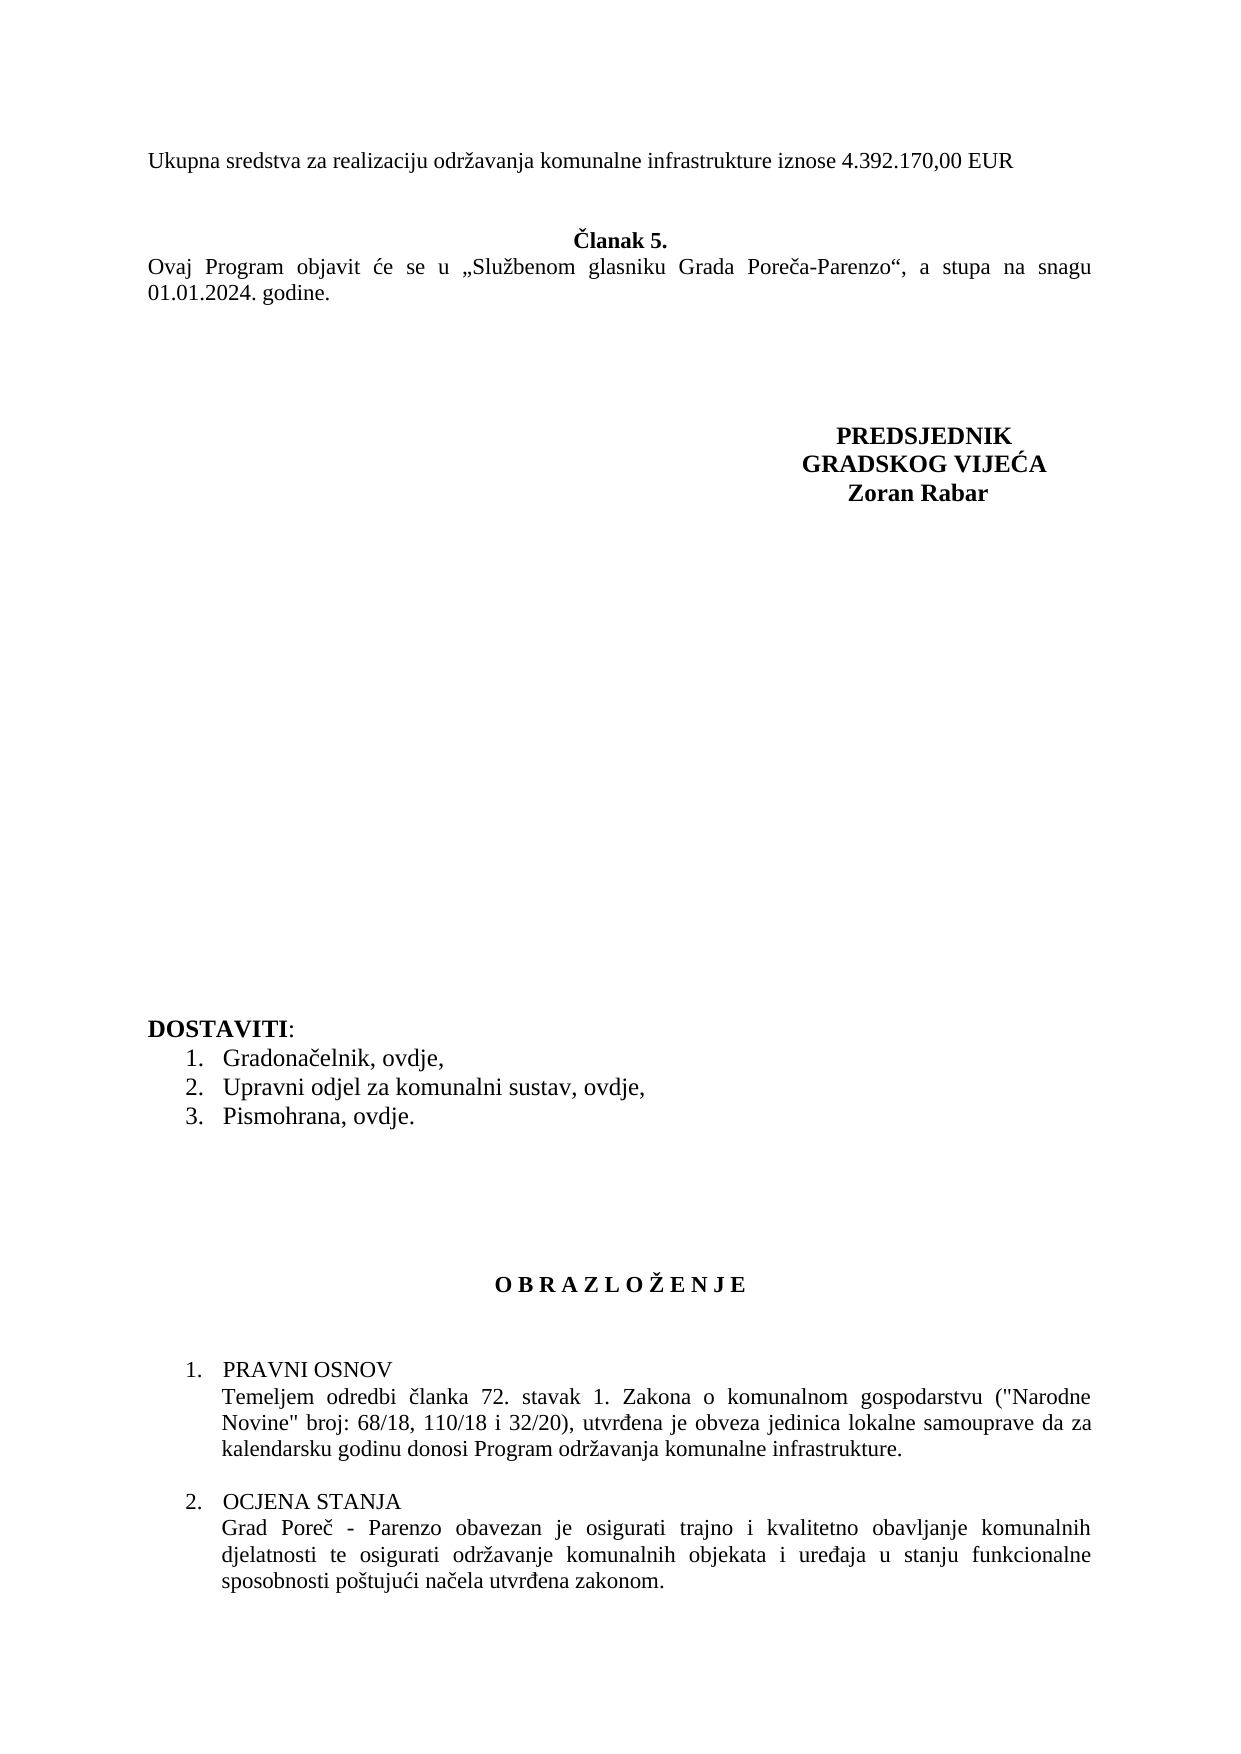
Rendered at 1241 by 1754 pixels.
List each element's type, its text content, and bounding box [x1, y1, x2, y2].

text Temeljem odredbi članka 72. stavak 1. Zakona o komunalnom gospodarstvu ("Narodne Novine" broj: 68/18, 110/18 i 32/20), utvrđena je obveza jedinica lokalne samouprave da za kalendarsku godinu donosi Program održavanja komunalne infrastrukture. [221, 1383, 1093, 1462]
table_header Predsjednik [676, 306, 1104, 449]
list Pismohrana, ovdje. [185, 1101, 1093, 1129]
text Ukupna sredstva za realizaciju održavanja komunalne infrastrukture iznose 4.392.170,00 EUR [148, 148, 1093, 174]
text Ovaj Program objavit će se u „Službenom glasniku Grada Poreča-Parenzo“, a stupa na snagu 01.01.2024. godine. [148, 253, 1093, 306]
subtitle O B R A Z L O Ž E N J E [148, 1271, 1093, 1297]
list OCJENA STANJA [185, 1488, 1093, 1514]
text Članak 5. [148, 227, 1093, 253]
table_cell Zoran Rabar [676, 478, 1104, 526]
text DOSTAVITI: [148, 1014, 1093, 1043]
list Upravni odjel za komunalni sustav, ovdje, [185, 1072, 1093, 1101]
table_cell Gradskog vijeća [676, 450, 1104, 478]
list Gradonačelnik, ovdje, [185, 1043, 1093, 1072]
text Grad Poreč - Parenzo obavezan je osigurati trajno i kvalitetno obavljanje komunalnih djelatnosti te osigurati održavanje komunalnih objekata i uređaja u stanju funkcionalne sposobnosti poštujući načela utvrđena zakonom. [221, 1514, 1093, 1593]
list PRAVNI OSNOV [185, 1356, 1093, 1383]
